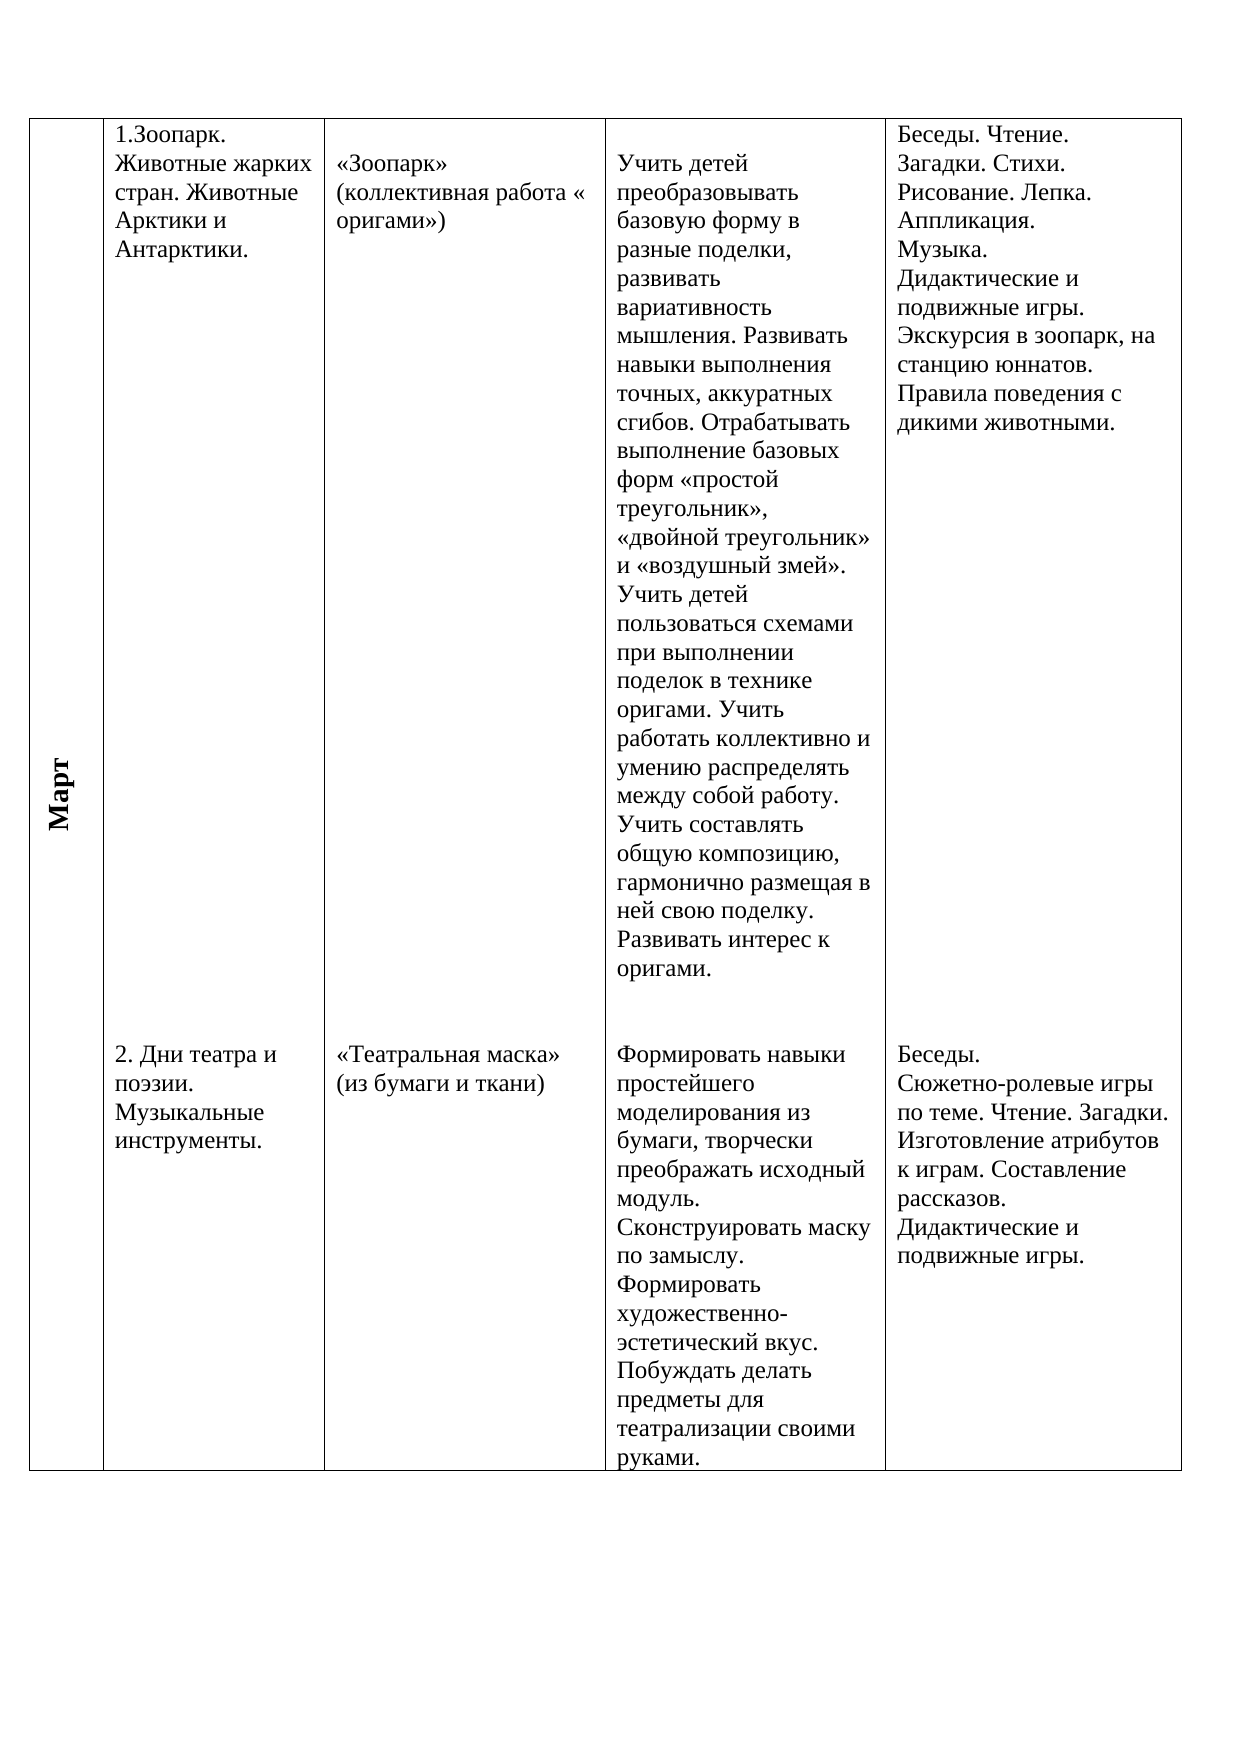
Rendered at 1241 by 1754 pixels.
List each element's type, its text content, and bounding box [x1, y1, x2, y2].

table_cell «Зоопарк» (коллективная работа « оригами») «Театральная маска» (из бумаги и ткани) [325, 119, 605, 1470]
table_cell 1.Зоопарк. Животные жарких стран. Животные Арктики и Антарктики. 2. Дни театра и поэзии. Музыкальные инструменты. [104, 119, 324, 1470]
table_cell Беседы. Чтение. Загадки. Стихи. Рисование. Лепка. Аппликация. Музыка. Дидактические и подвижные игры. Экскурсия в зоопарк, на станцию юннатов. Правила поведения с дикими животными. Беседы. Сюжетно-ролевые игры по теме. Чтение. Загадки. Изготовление атрибутов к играм. Составление рассказов. Дидактические и подвижные игры. [886, 119, 1181, 1470]
table_cell Учить детей преобразовывать базовую форму в разные поделки, развивать вариативность мышления. Развивать навыки выполнения точных, аккуратных сгибов. Отрабатывать выполнение базовых форм «простой треугольник», «двойной треугольник» и «воздушный змей». Учить детей пользоваться схемами при выполнении поделок в технике оригами. Учить работать коллективно и умению распределять между собой работу. Учить составлять общую композицию, гармонично размещая в ней свою поделку. Развивать интерес к оригами. Формировать навыки простейшего моделирования из бумаги, творчески преображать исходный модуль. Сконструировать маску по замыслу. Формировать художественно- эстетический вкус. Побуждать делать предметы для театрализации своими руками. [606, 119, 885, 1470]
table_cell Март [30, 119, 103, 1470]
